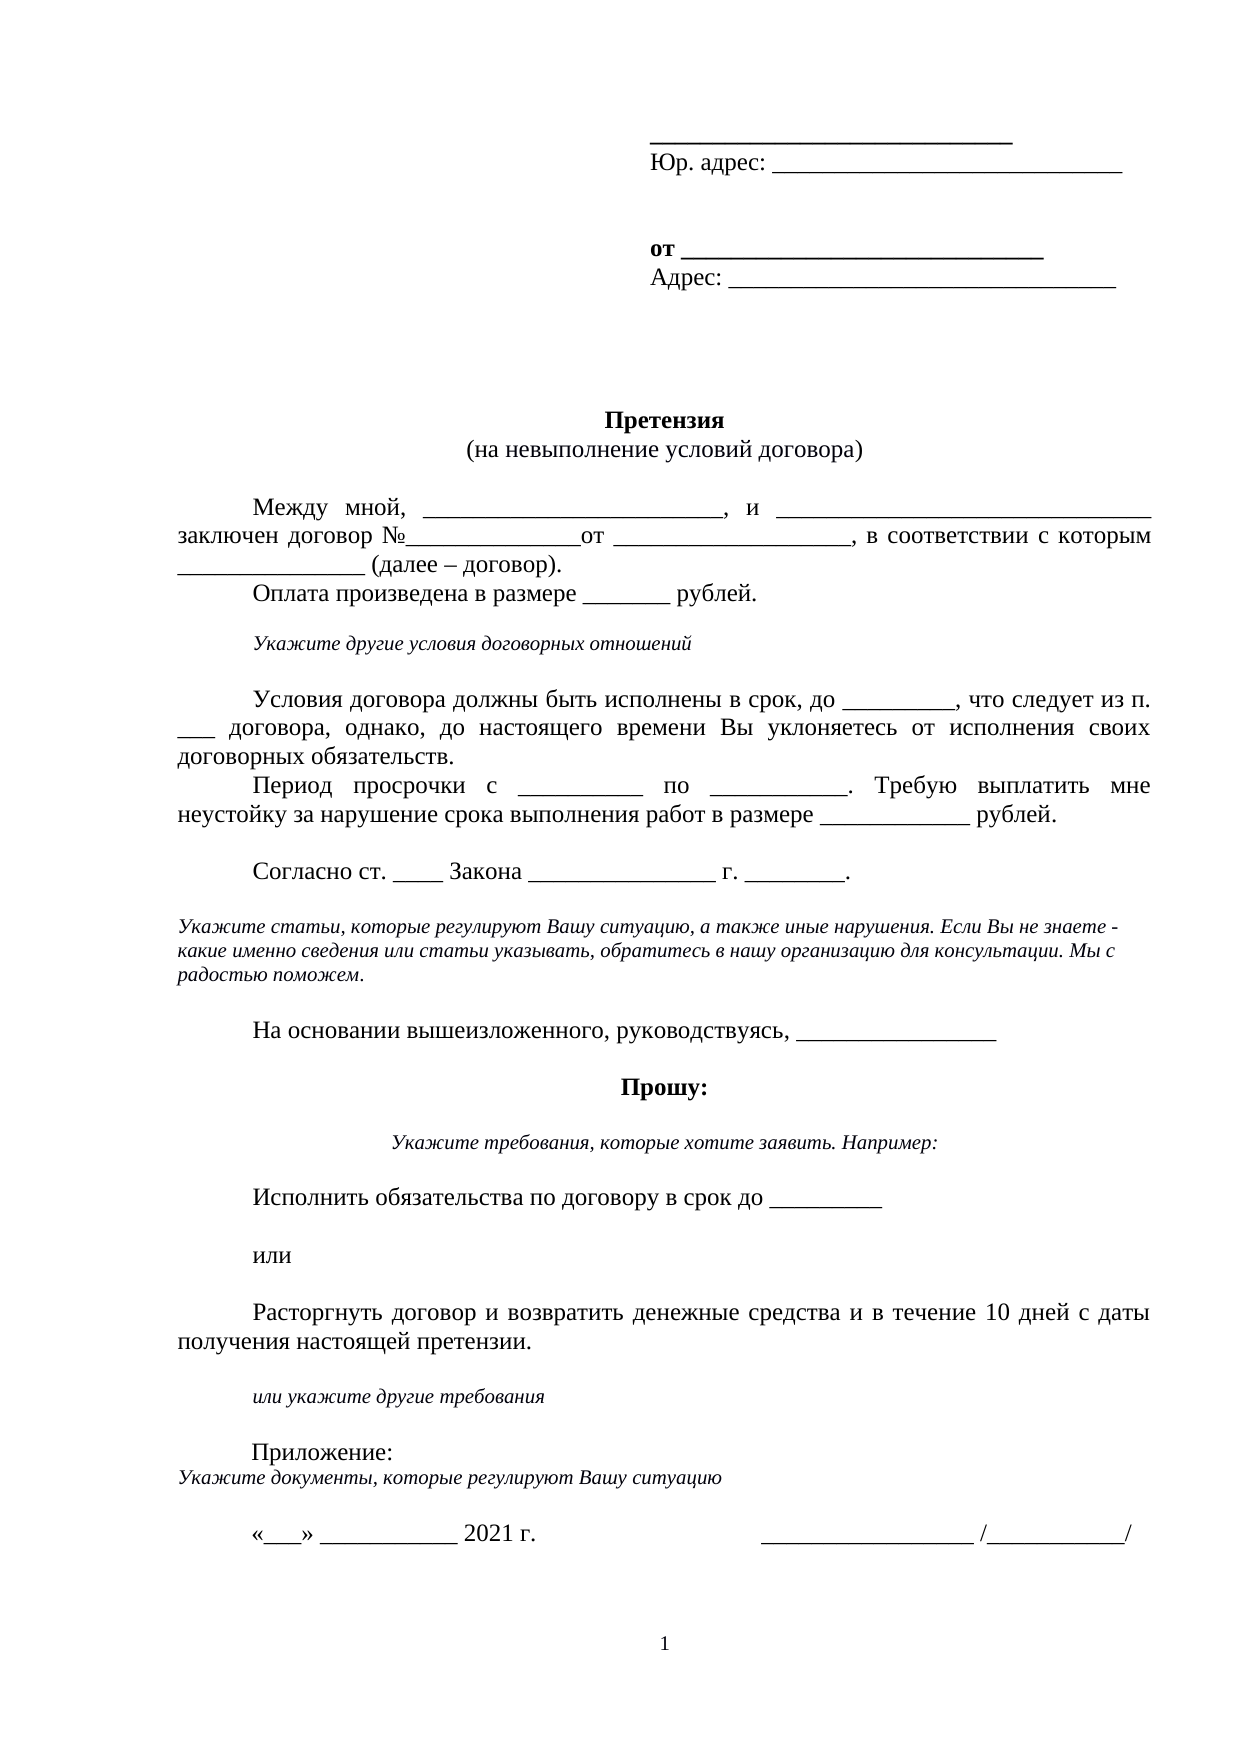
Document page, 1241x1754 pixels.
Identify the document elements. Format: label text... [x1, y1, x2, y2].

text Укажите требования, которые хотите заявить. Например: [177, 1130, 1152, 1154]
text или укажите другие требования [177, 1384, 1152, 1408]
text Приложение: [177, 1437, 1152, 1465]
text Согласно ст. ____ Закона _______________ г. ________. [177, 856, 1152, 885]
text На основании вышеизложенного, руководствуясь, ________________ [177, 1015, 1152, 1043]
text Адрес: _______________________________ [650, 262, 1152, 291]
text Условия договора должны быть исполнены в срок, до _________, что следует из п. ___ договора, однако, до настоящего времени Вы уклоняетесь от исполнения своих договорных обязательств. [177, 684, 1152, 770]
text Юр. адрес: ____________________________ [650, 147, 1152, 176]
text Укажите статьи, которые регулируют Вашу ситуацию, а также иные нарушения. Если Вы не знаете - какие именно сведения или статьи указывать, обратитесь в нашу организацию для консультации. Мы с радостью поможем. [177, 914, 1152, 986]
text Исполнить обязательства по договору в срок до _________ [177, 1182, 1152, 1211]
text (на невыполнение условий договора) [177, 434, 1152, 463]
text Период просрочки с __________ по ___________. Требую выплатить мне неустойку за нарушение срока выполнения работ в размере ____________ рублей. [177, 770, 1152, 827]
text Укажите документы, которые регулируют Вашу ситуацию [177, 1465, 1152, 1489]
text Претензия [177, 406, 1152, 434]
text _____________________________ [650, 118, 1152, 147]
text Расторгнуть договор и возвратить денежные средства и в течение 10 дней с даты получения настоящей претензии. [177, 1297, 1152, 1355]
text Укажите другие условия договорных отношений [177, 631, 1152, 655]
text Между мной, ________________________, и ______________________________ заключен договор №______________от ___________________, в соответствии с которым _______________ (далее – договор). [177, 492, 1152, 578]
text или [177, 1240, 1152, 1269]
text «___» ___________ 2021 г. _________________ /___________/ [177, 1518, 1152, 1547]
text Оплата произведена в размере _______ рублей. [177, 578, 1152, 607]
text Прошу: [177, 1072, 1152, 1101]
text от _____________________________ [650, 233, 1152, 262]
